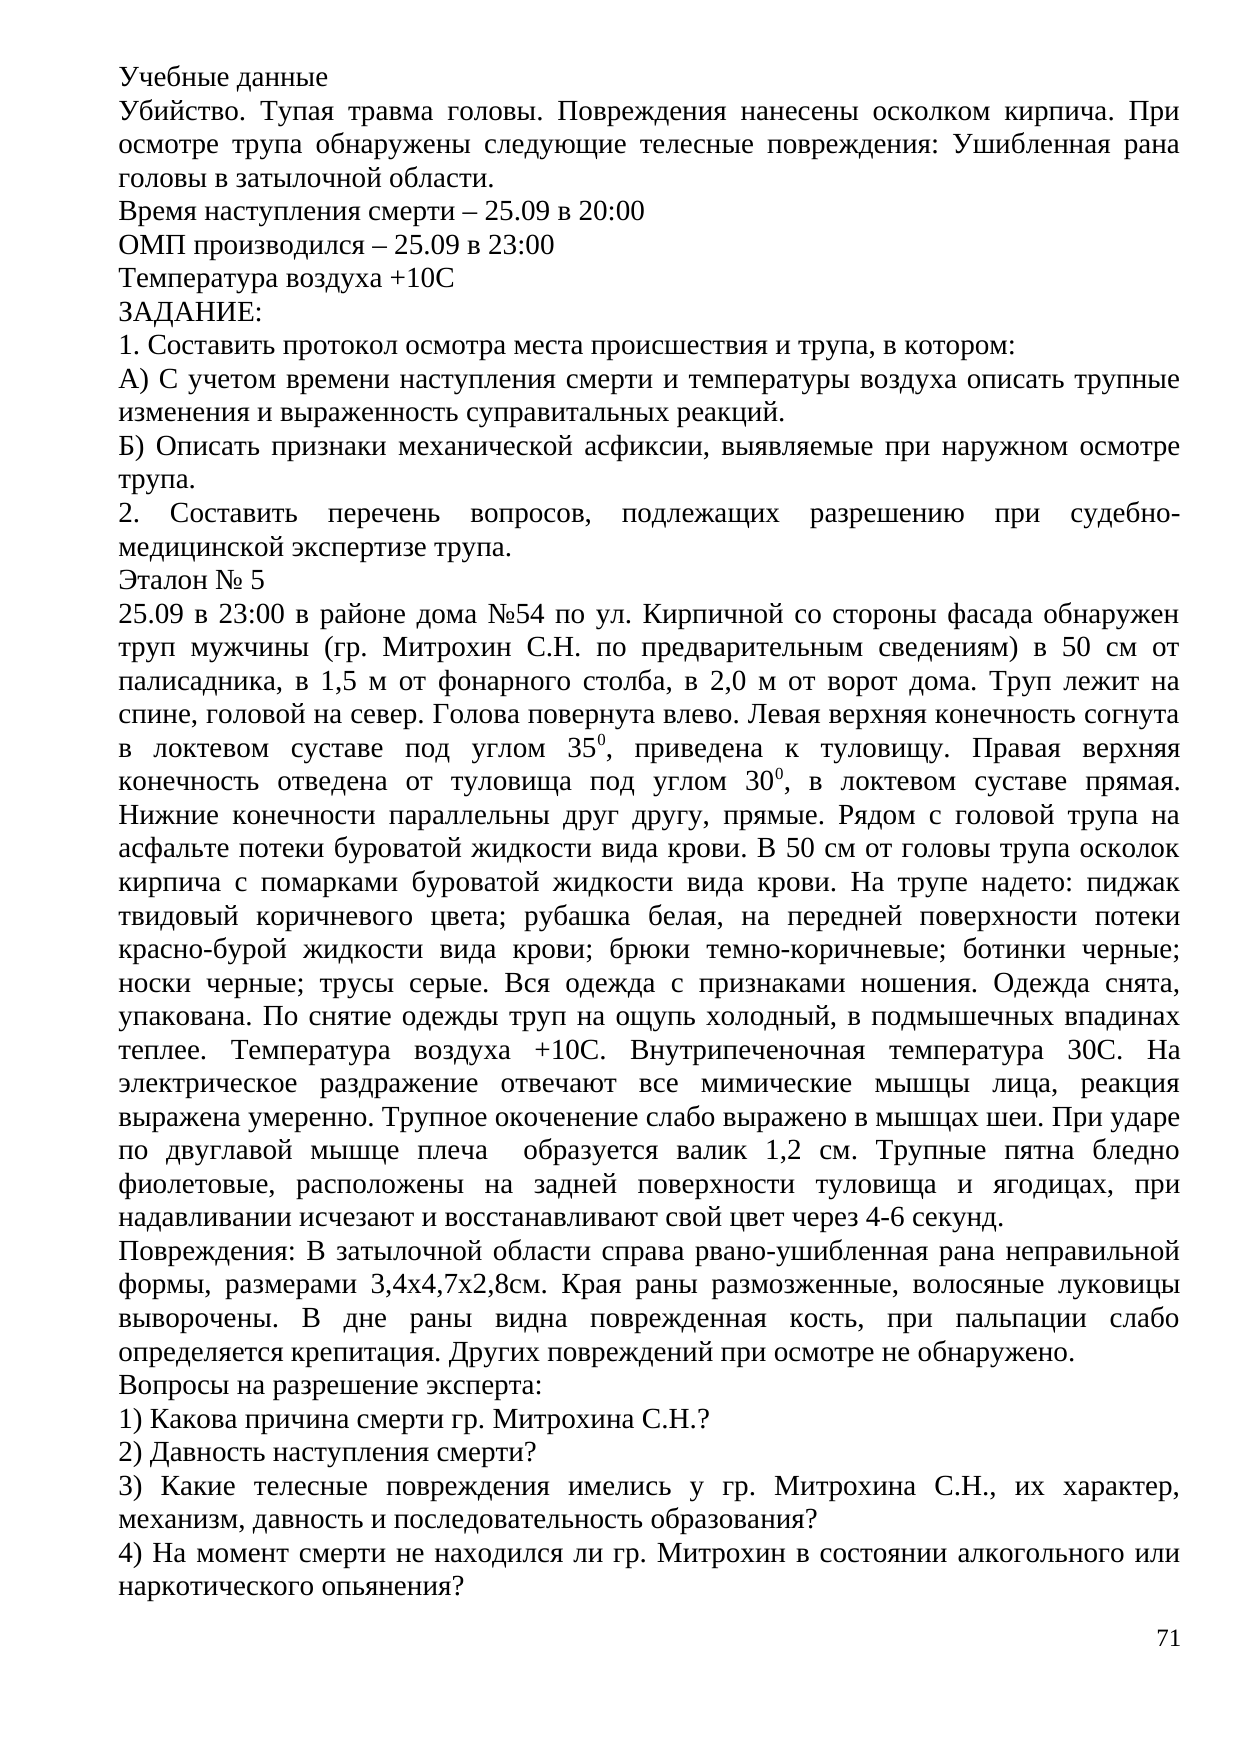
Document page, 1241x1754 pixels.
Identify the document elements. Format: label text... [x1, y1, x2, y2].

text 2. Составить перечень вопросов, подлежащих разрешению при судебно-медицинской экспертизе трупа. [118, 495, 1181, 562]
text Убийство. Тупая травма головы. Повреждения нанесены осколком кирпича. При осмотре трупа обнаружены следующие телесные повреждения: Ушибленная рана головы в затылочной области. [118, 93, 1181, 193]
text 1. Составить протокол осмотра места происшествия и трупа, в котором: [118, 327, 1181, 361]
text 2) Давность наступления смерти? [118, 1434, 1181, 1468]
text 4) На момент смерти не находился ли гр. Митрохин в состоянии алкогольного или наркотического опьянения? [118, 1535, 1181, 1602]
text 3) Какие телесные повреждения имелись у гр. Митрохина С.Н., их характер, механизм, давность и последовательность образования? [118, 1468, 1181, 1535]
text ОМП производился – 25.09 в 23:00 [118, 227, 1181, 260]
text Время наступления смерти – 25.09 в 20:00 [118, 193, 1181, 227]
text Повреждения: В затылочной области справа рвано-ушибленная рана неправильной формы, размерами 3,4х4,7х2,8см. Края раны размозженные, волосяные луковицы выворочены. В дне раны видна поврежденная кость, при пальпации слабо определяется крепитация. Других повреждений при осмотре не обнаружено. [118, 1233, 1181, 1367]
text 25.09 в 23:00 в районе дома №54 по ул. Кирпичной со стороны фасада обнаружен труп мужчины (гр. Митрохин С.Н. по предварительным сведениям) в 50 см от палисадника, в 1,5 м от фонарного столба, в 2,0 м от ворот дома. Труп лежит на спине, головой на север. Голова повернута влево. Левая верхняя конечность согнута в локтевом суставе под углом 350, приведена к туловищу. Правая верхняя конечность отведена от туловища под углом 300, в локтевом суставе прямая. Нижние конечности параллельны друг другу, прямые. Рядом с головой трупа на асфальте потеки буроватой жидкости вида крови. В 50 см от головы трупа осколок кирпича с помарками буроватой жидкости вида крови. На трупе надето: пиджак твидовый коричневого цвета; рубашка белая, на передней поверхности потеки красно-бурой жидкости вида крови; брюки темно-коричневые; ботинки черные; носки черные; трусы серые. Вся одежда с признаками ношения. Одежда снята, упакована. По снятие одежды труп на ощупь холодный, в подмышечных впадинах теплее. Температура воздуха +10С. Внутрипеченочная температура 30С. На электрическое раздражение отвечают все мимические мышцы лица, реакция выражена умеренно. Трупное окоченение слабо выражено в мышцах шеи. При ударе по двуглавой мышце плеча образуется валик 1,2 см. Трупные пятна бледно фиолетовые, расположены на задней поверхности туловища и ягодицах, при надавливании исчезают и восстанавливают свой цвет через 4-6 секунд. [118, 596, 1181, 1233]
text Вопросы на разрешение эксперта: [118, 1367, 1181, 1401]
text Эталон № 5 [118, 562, 1181, 596]
text 1) Какова причина смерти гр. Митрохина С.Н.? [118, 1401, 1181, 1434]
text Температура воздуха +10С [118, 260, 1181, 294]
text Учебные данные [118, 59, 1181, 93]
text Б) Описать признаки механической асфиксии, выявляемые при наружном осмотре трупа. [118, 428, 1181, 495]
text А) С учетом времени наступления смерти и температуры воздуха описать трупные изменения и выраженность суправитальных реакций. [118, 361, 1181, 428]
text ЗАДАНИЕ: [118, 294, 1181, 327]
